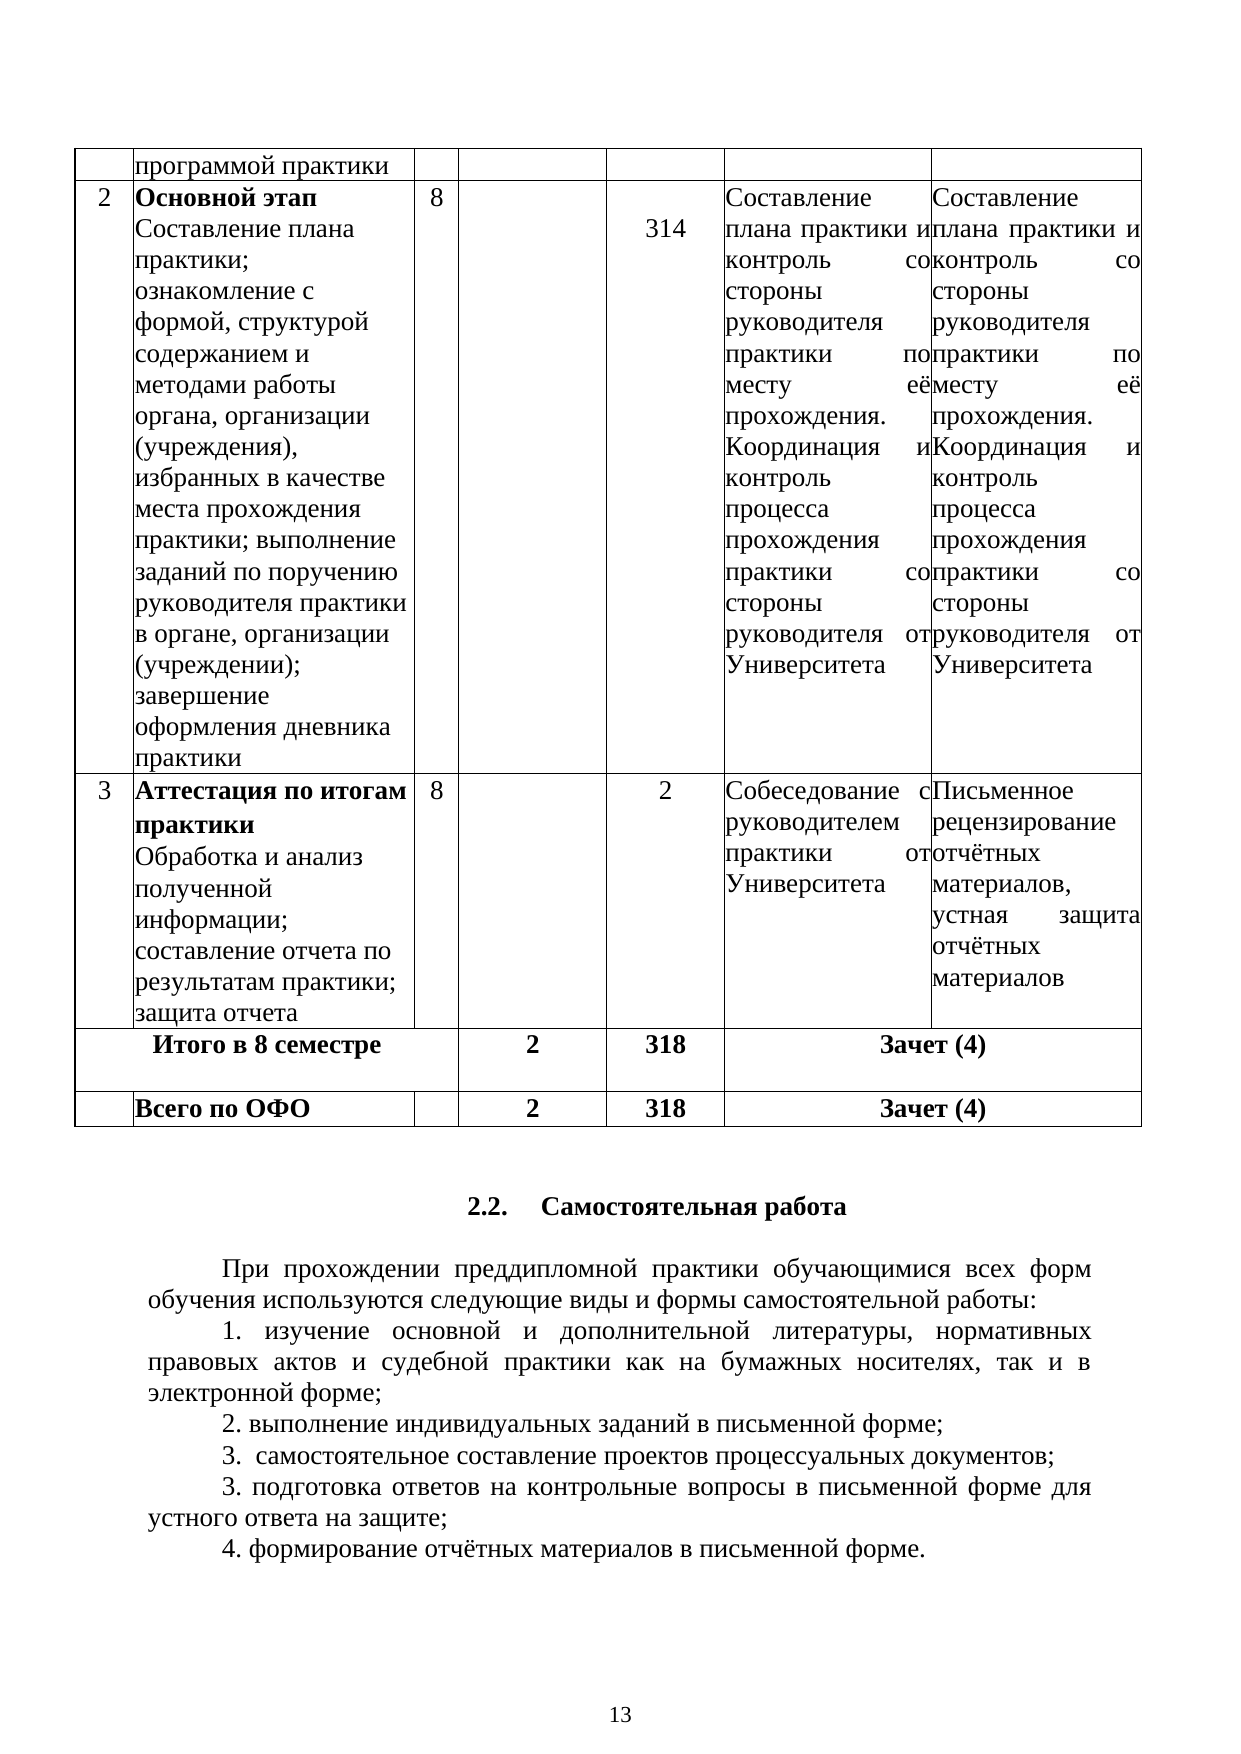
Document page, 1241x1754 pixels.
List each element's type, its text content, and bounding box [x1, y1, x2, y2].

table_cell 2 [76, 181, 133, 773]
table_cell 2 [607, 774, 724, 1027]
text При прохождении преддипломной практики обучающимися всех форм обучения используются следующие виды и формы самостоятельной работы: [148, 1252, 1092, 1314]
text 1. изучение основной и дополнительной литературы, нормативных правовых актов и судебной практики как на бумажных носителях, так и в электронной форме; [148, 1314, 1092, 1408]
table_cell [76, 1092, 133, 1126]
table_cell 2 [607, 149, 724, 180]
table_cell 8 [415, 774, 458, 1027]
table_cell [725, 149, 931, 180]
table_cell [415, 1092, 458, 1126]
table_cell 314 [607, 181, 724, 773]
table_cell 2 [459, 1092, 606, 1126]
table_cell [459, 774, 606, 1027]
table_cell Письменное рецензирование отчётных материалов, устная защита отчётных материалов [932, 774, 1141, 1027]
table_cell Составление плана практики и контроль со стороны руководителя практики по месту её прохождения. Координация и контроль процесса прохождения практики со стороны руководителя от Университета [932, 181, 1141, 773]
text 2. выполнение индивидуальных заданий в письменной форме; [148, 1408, 1092, 1439]
table_cell Аттестация по итогам практики Обработка и анализ полученной информации; составление отчета по результатам практики; защита отчета [134, 774, 414, 1027]
table_cell 8 [415, 181, 458, 773]
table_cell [134, 149, 414, 180]
table_cell Основной этап Составление плана практики; ознакомление с формой, структурой содержанием и методами работы органа, организации (учреждения), избранных в качестве места прохождения практики; выполнение заданий по поручению руководителя практики в органе, организации (учреждении); завершение оформления дневника практики [134, 181, 414, 773]
table_cell Зачет (4) [725, 1029, 1141, 1091]
text 3. подготовка ответов на контрольные вопросы в письменной форме для устного ответа на защите; [148, 1470, 1092, 1532]
table_cell 2 [459, 1029, 606, 1091]
table_cell 8 [415, 149, 458, 180]
table_cell 1 [76, 149, 133, 180]
table_cell Собеседование с руководителем практики от Университета [725, 774, 931, 1027]
table_cell [459, 181, 606, 773]
table_cell Зачет (4) [725, 1092, 1141, 1126]
text 4. формирование отчётных материалов в письменной форме. [148, 1532, 1092, 1563]
table_cell 318 [607, 1092, 724, 1126]
table_cell 318 [607, 1029, 724, 1091]
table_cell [932, 149, 1141, 180]
text 2.2. Самостоятельная работа [148, 1189, 1092, 1221]
table_cell Всего по ОФО [134, 1092, 414, 1126]
text 3. самостоятельное составление проектов процессуальных документов; [148, 1439, 1092, 1470]
table_cell 3 [76, 774, 133, 1027]
table_cell Составление плана практики и контроль со стороны руководителя практики по месту её прохождения. Координация и контроль процесса прохождения практики со стороны руководителя от Университета [725, 181, 931, 773]
table_cell 2 [459, 149, 606, 180]
table_cell Итого в 8 семестре [76, 1029, 458, 1091]
